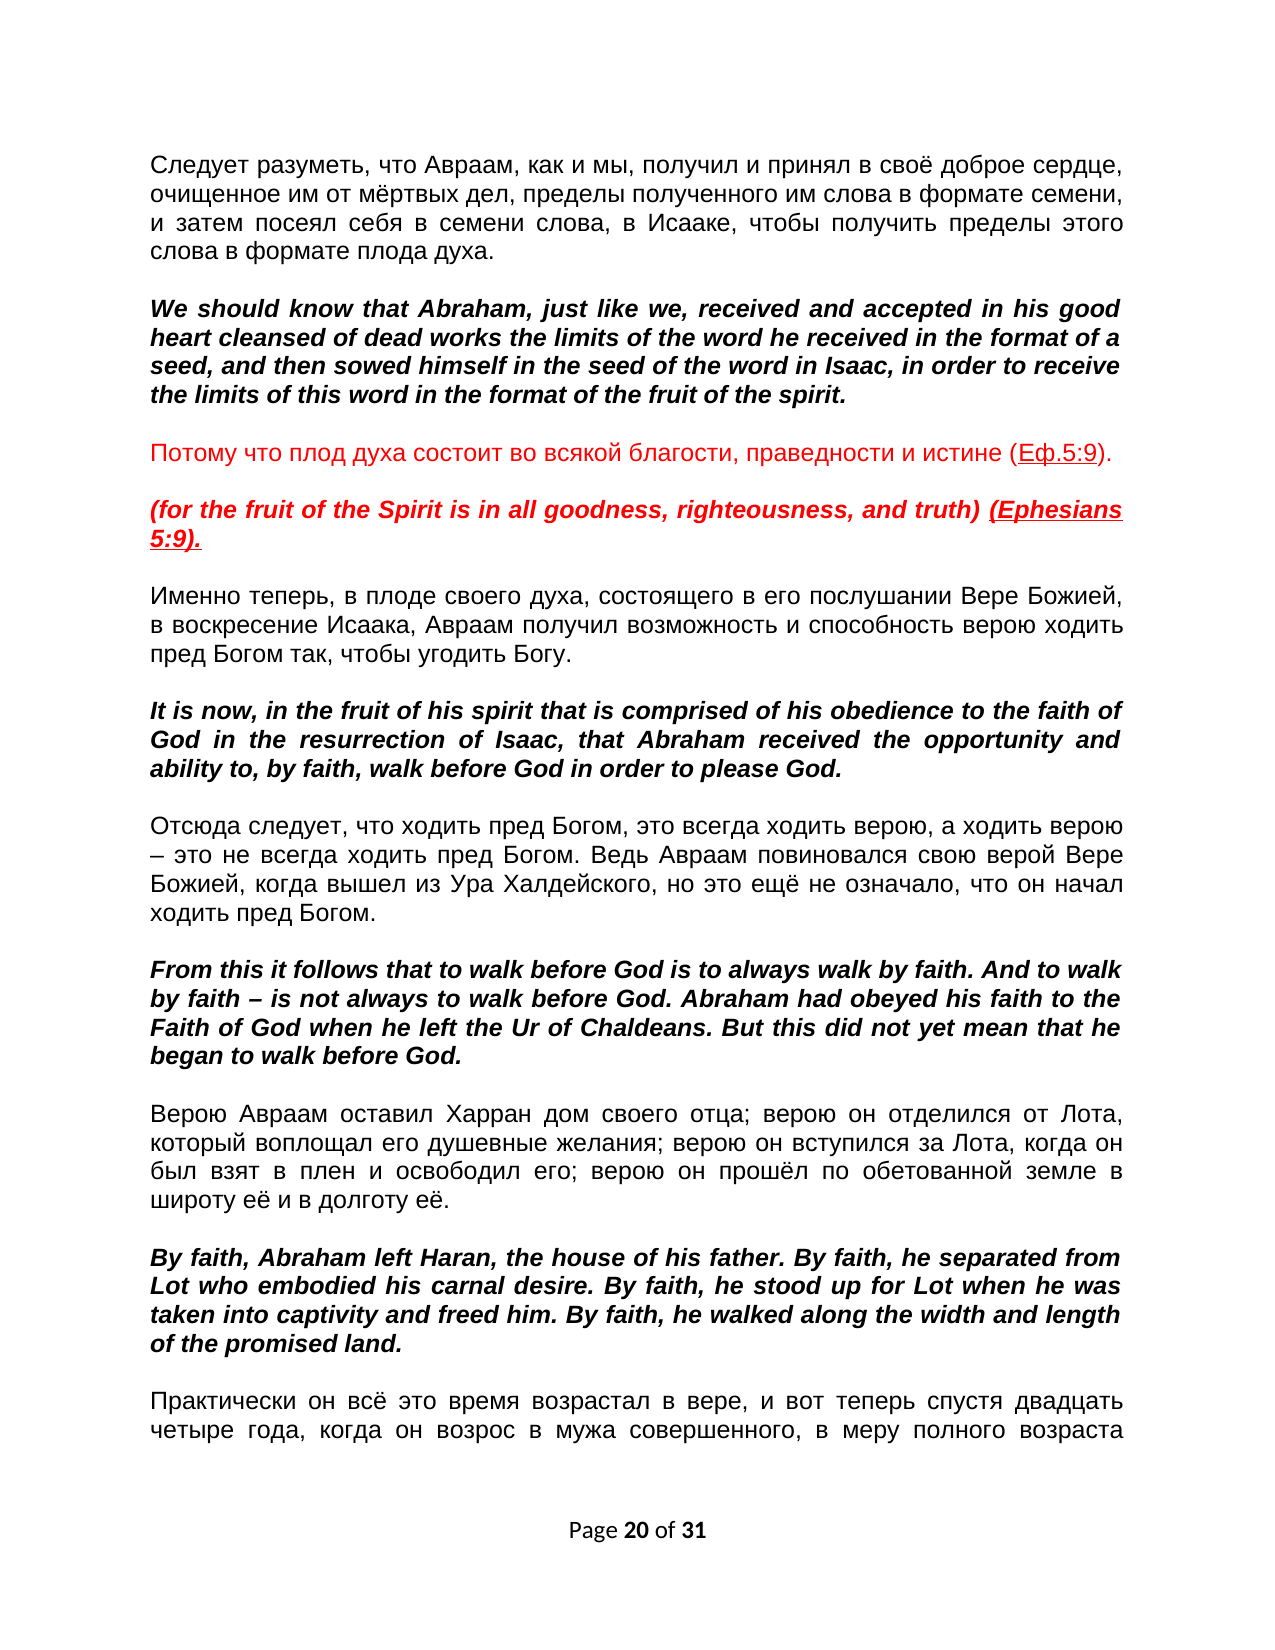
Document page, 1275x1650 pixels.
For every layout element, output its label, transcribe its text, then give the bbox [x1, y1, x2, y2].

text Верою Авраам оставил Харран дом своего отца; верою он отделился от Лота, который воплощал его душевные желания; верою он вступился за Лота, когда он был взят в плен и освободил его; верою он прошёл по обетованной земле в широту её и в долготу её. [150, 1099, 1125, 1214]
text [150, 1386, 1125, 1444]
text We should know that Abraham, just like we, received and accepted in his good heart cleansed of dead works the limits of the word he received in the format of a seed, and then sowed himself in the seed of the word in Isaac, in order to receive the limits of this word in the format of the fruit of the spirit. [150, 294, 1125, 409]
text Отсюда следует, что ходить пред Богом, это всегда ходить верою, а ходить верою – это не всегда ходить пред Богом. Ведь Авраам повиновался свою верой Вере Божией, когда вышел из Ура Халдейского, но это ещё не означало, что он начал ходить пред Богом. [150, 811, 1125, 926]
text By faith, Abraham left Haran, the house of his father. By faith, he separated from Lot who embodied his carnal desire. By faith, he stood up for Lot when he was taken into captivity and freed him. By faith, he walked along the width and length of the promised land. [150, 1242, 1125, 1357]
text Потому что плод духа состоит во всякой благости, праведности и истине (Еф.5:9). [150, 437, 1125, 466]
text It is now, in the fruit of his spirit that is comprised of his obedience to the faith of God in the resurrection of Isaac, that Abraham received the opportunity and ability to, by faith, walk before God in order to please God. [150, 696, 1125, 782]
text From this it follows that to walk before God is to always walk by faith. And to walk by faith – is not always to walk before God. Abraham had obeyed his faith to the Faith of God when he left the Ur of Chaldeans. But this did not yet mean that he began to walk before God. [150, 955, 1125, 1070]
text Именно теперь, в плоде своего духа, состоящего в его послушании Вере Божией, в воскресение Исаака, Авраам получил возможность и способность верою ходить пред Богом так, чтобы угодить Богу. [150, 581, 1125, 667]
text Следует разуметь, что Авраам, как и мы, получил и принял в своё доброе сердце, очищенное им от мёртвых дел, пределы полученного им слова в формате семени, и затем посеял себя в семени слова, в Исааке, чтобы получить пределы этого слова в формате плода духа. [150, 150, 1125, 265]
text (for the fruit of the Spirit is in all goodness, righteousness, and truth) (Ephesians 5:9). [150, 495, 1125, 552]
